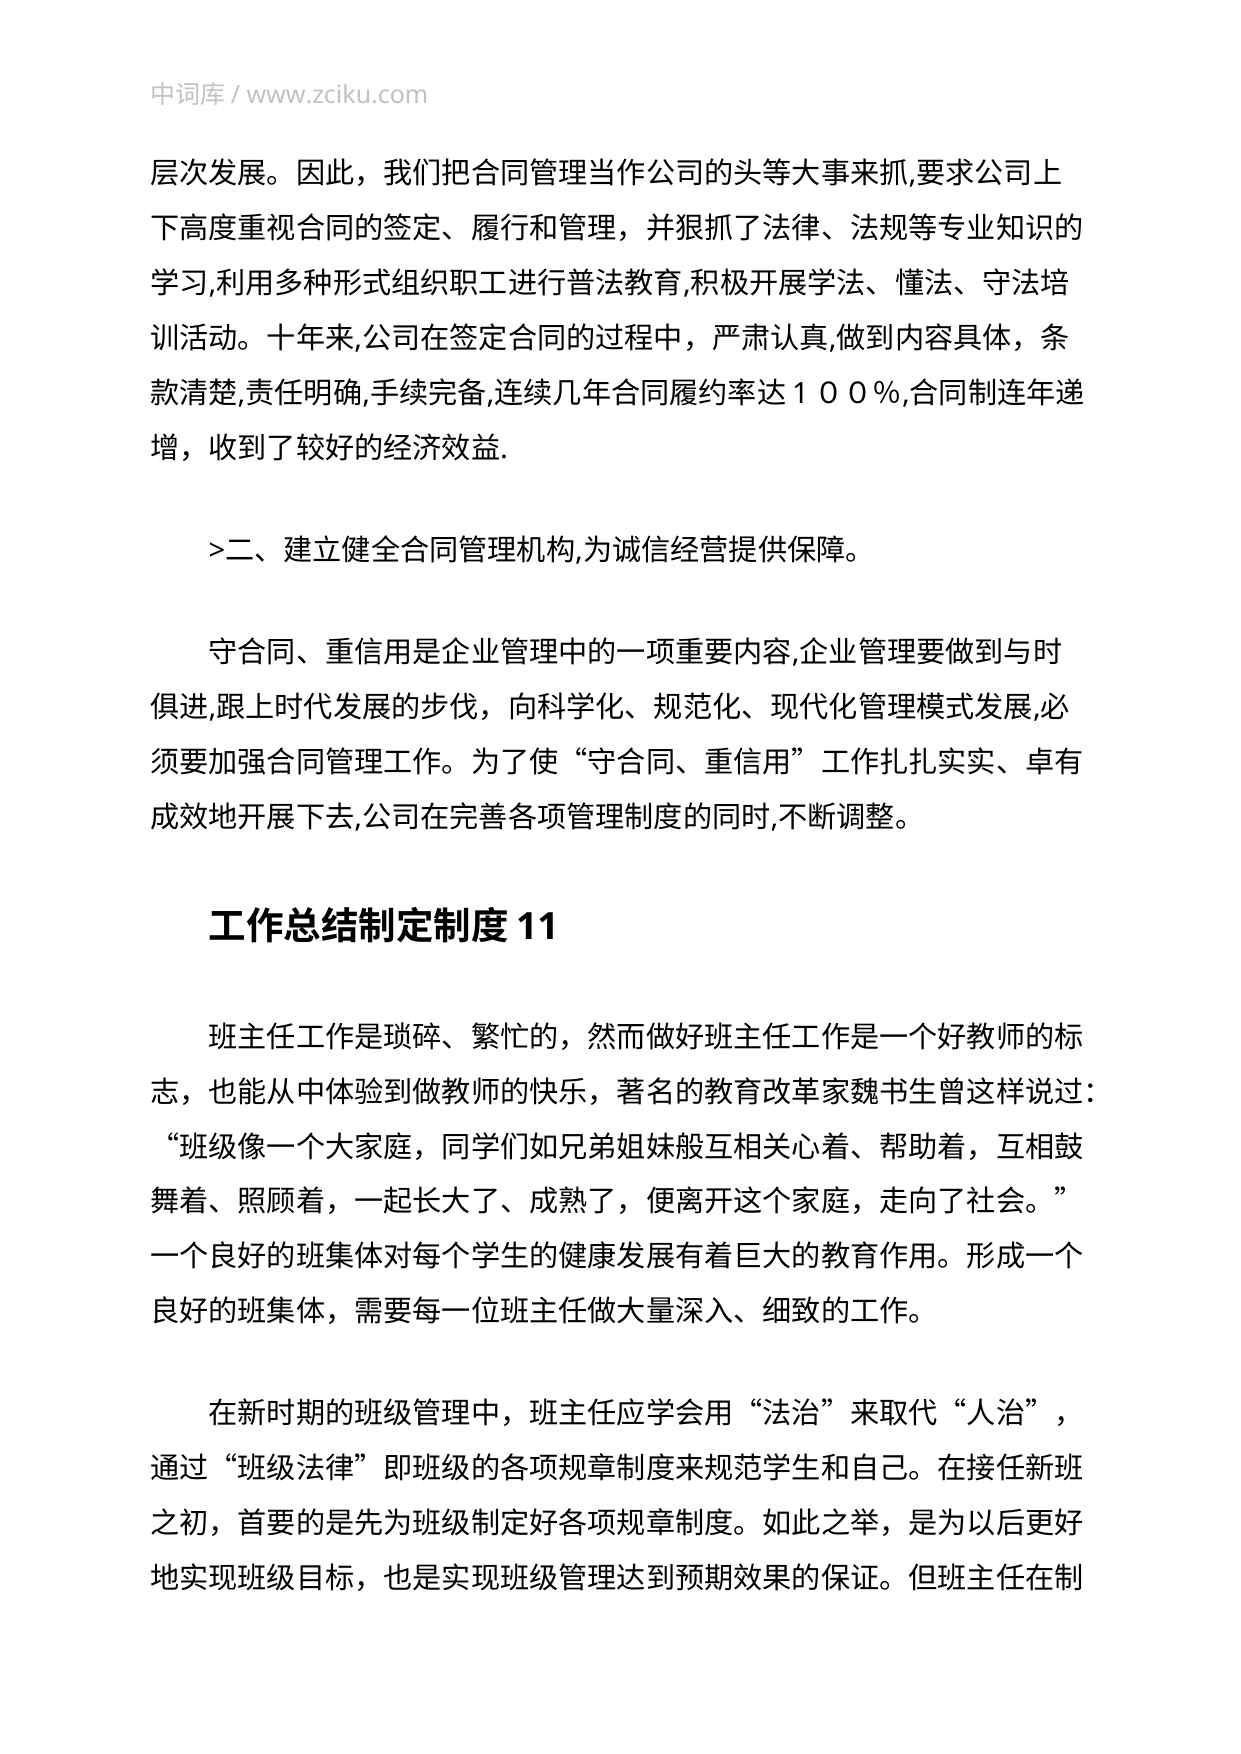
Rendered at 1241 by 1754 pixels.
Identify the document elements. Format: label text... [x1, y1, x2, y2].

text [150, 1389, 1090, 1597]
text 守合同、重信用是企业管理中的一项重要内容,企业管理要做到与时俱进,跟上时代发展的步伐，向科学化、规范化、现代化管理模式发展,必须要加强合同管理工作。为了使“守合同、重信用”工作扎扎实实、卓有成效地开展下去,公司在完善各项管理制度的同时,不断调整。 [150, 629, 1090, 836]
text 工作总结制定制度11 [150, 896, 1090, 950]
text >二、建立健全合同管理机构,为诚信经营提供保障。 [150, 527, 1090, 569]
text 班主任工作是琐碎、繁忙的，然而做好班主任工作是一个好教师的标志，也能从中体验到做教师的快乐，著名的教育改革家魏书生曾这样说过：“班级像一个大家庭，同学们如兄弟姐妹般互相关心着、帮助着，互相鼓舞着、照顾着，一起长大了、成熟了，便离开这个家庭，走向了社会。”一个良好的班集体对每个学生的健康发展有着巨大的教育作用。形成一个良好的班集体，需要每一位班主任做大量深入、细致的工作。 [150, 1013, 1090, 1330]
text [150, 150, 1090, 467]
